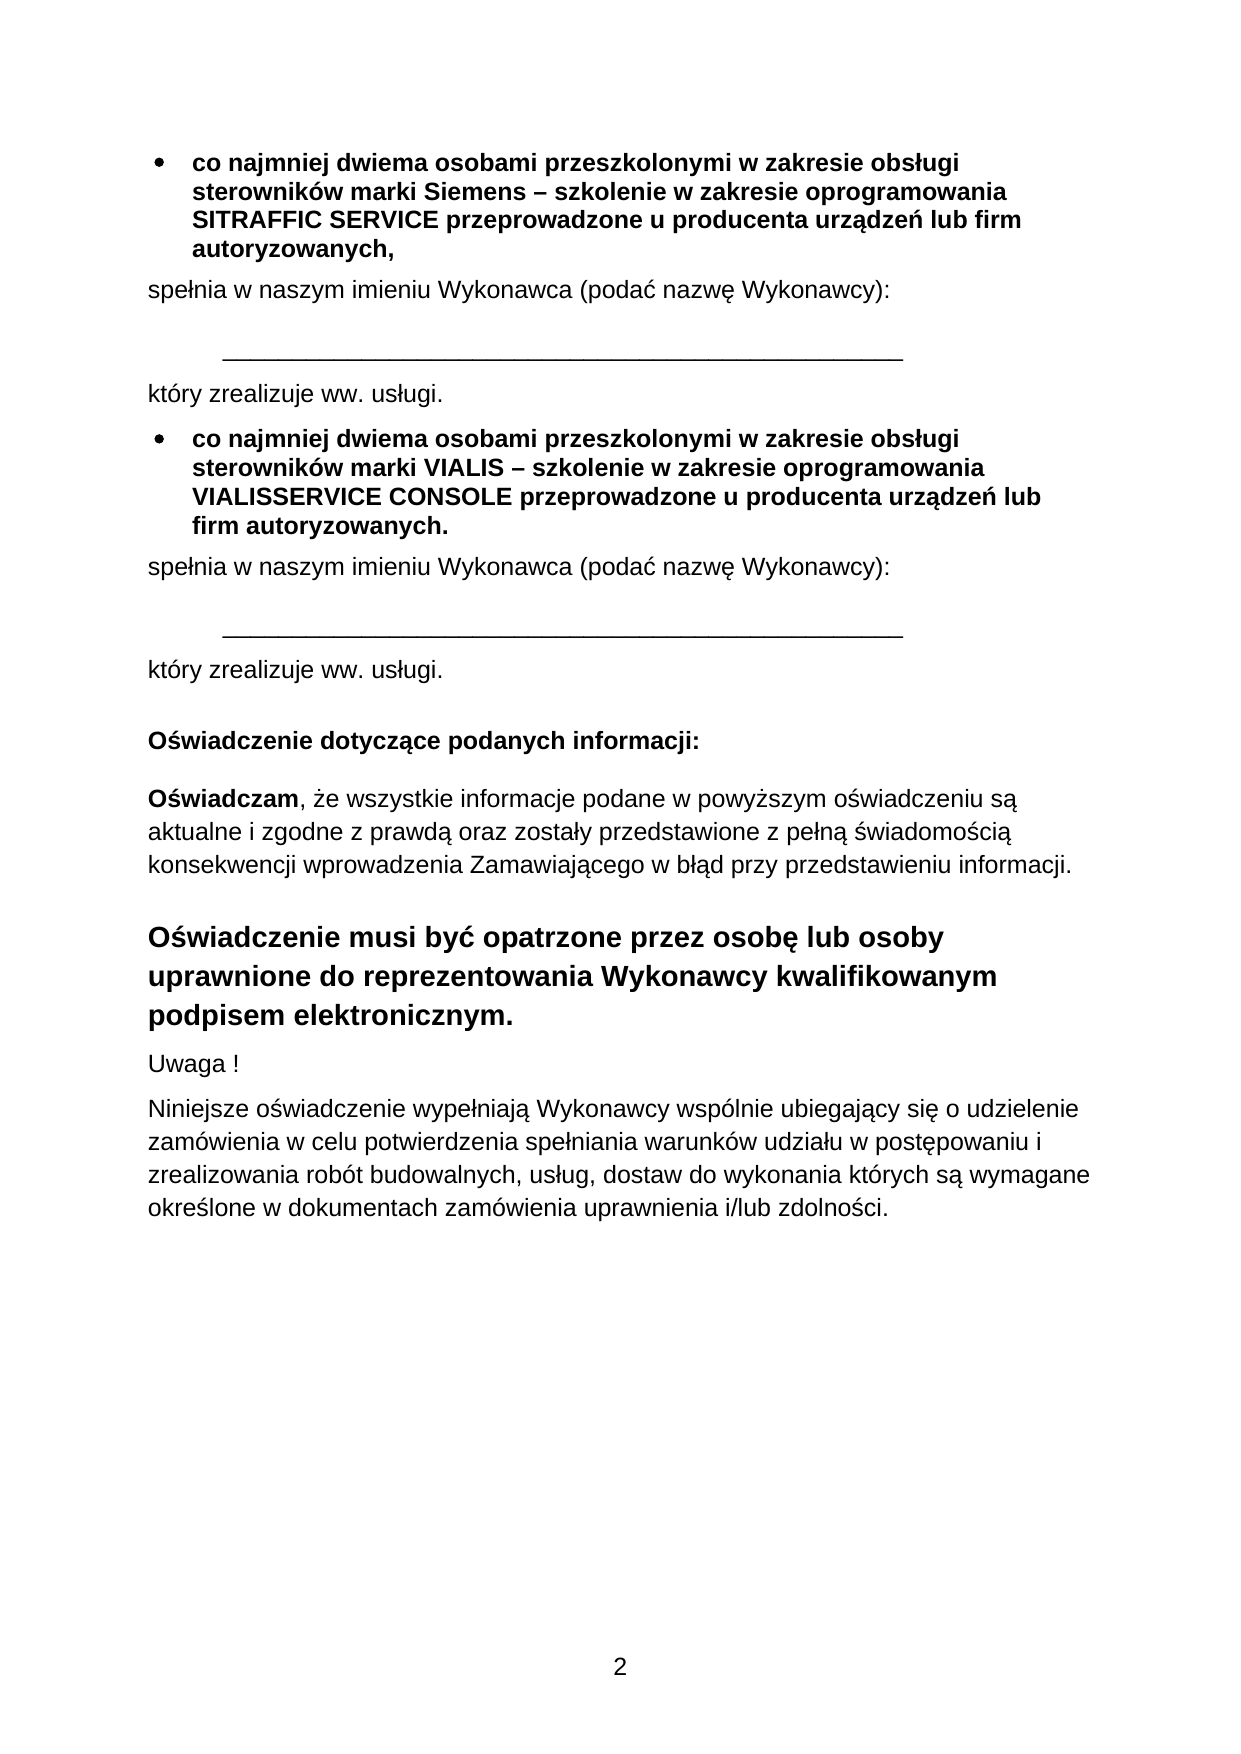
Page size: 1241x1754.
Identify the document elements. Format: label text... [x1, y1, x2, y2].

list co najmniej dwiema osobami przeszkolonymi w zakresie obsługi sterowników marki Siemens – szkolenie w zakresie oprogramowania SITRAFFIC SERVICE przeprowadzone u producenta urządzeń lub firm autoryzowanych, [155, 148, 1093, 263]
text który zrealizuje ww. usługi. [148, 655, 1093, 684]
text Uwaga ! [148, 1049, 1093, 1077]
list spełnia w naszym imieniu Wykonawca (podać nazwę Wykonawcy): [148, 275, 1093, 304]
text Oświadczenie dotyczące podanych informacji: [148, 726, 1093, 755]
text Oświadczenie musi być opatrzone przez osobę lub osoby uprawnione do reprezentowania Wykonawcy kwalifikowanym podpisem elektronicznym. [148, 921, 1093, 1031]
text Oświadczam, że wszystkie informacje podane w powyższym oświadczeniu są aktualne i zgodne z prawdą oraz zostały przedstawione z pełną świadomością konsekwencji wprowadzenia Zamawiającego w błąd przy przedstawieniu informacji. [148, 784, 1093, 879]
list _________________________________________________ [223, 333, 1093, 362]
list spełnia w naszym imieniu Wykonawca (podać nazwę Wykonawcy): [148, 552, 1093, 581]
text który zrealizuje ww. usługi. [148, 379, 1093, 407]
list co najmniej dwiema osobami przeszkolonymi w zakresie obsługi sterowników marki VIALIS – szkolenie w zakresie oprogramowania VIALISSERVICE CONSOLE przeprowadzone u producenta urządzeń lub firm autoryzowanych. [155, 424, 1093, 539]
text Niniejsze oświadczenie wypełniają Wykonawcy wspólnie ubiegający się o udzielenie zamówienia w celu potwierdzenia spełniania warunków udziału w postępowaniu i zrealizowania robót budowalnych, usług, dostaw do wykonania których są wymagane określone w dokumentach zamówienia uprawnienia i/lub zdolności. [148, 1094, 1093, 1222]
list _________________________________________________ [223, 610, 1093, 639]
